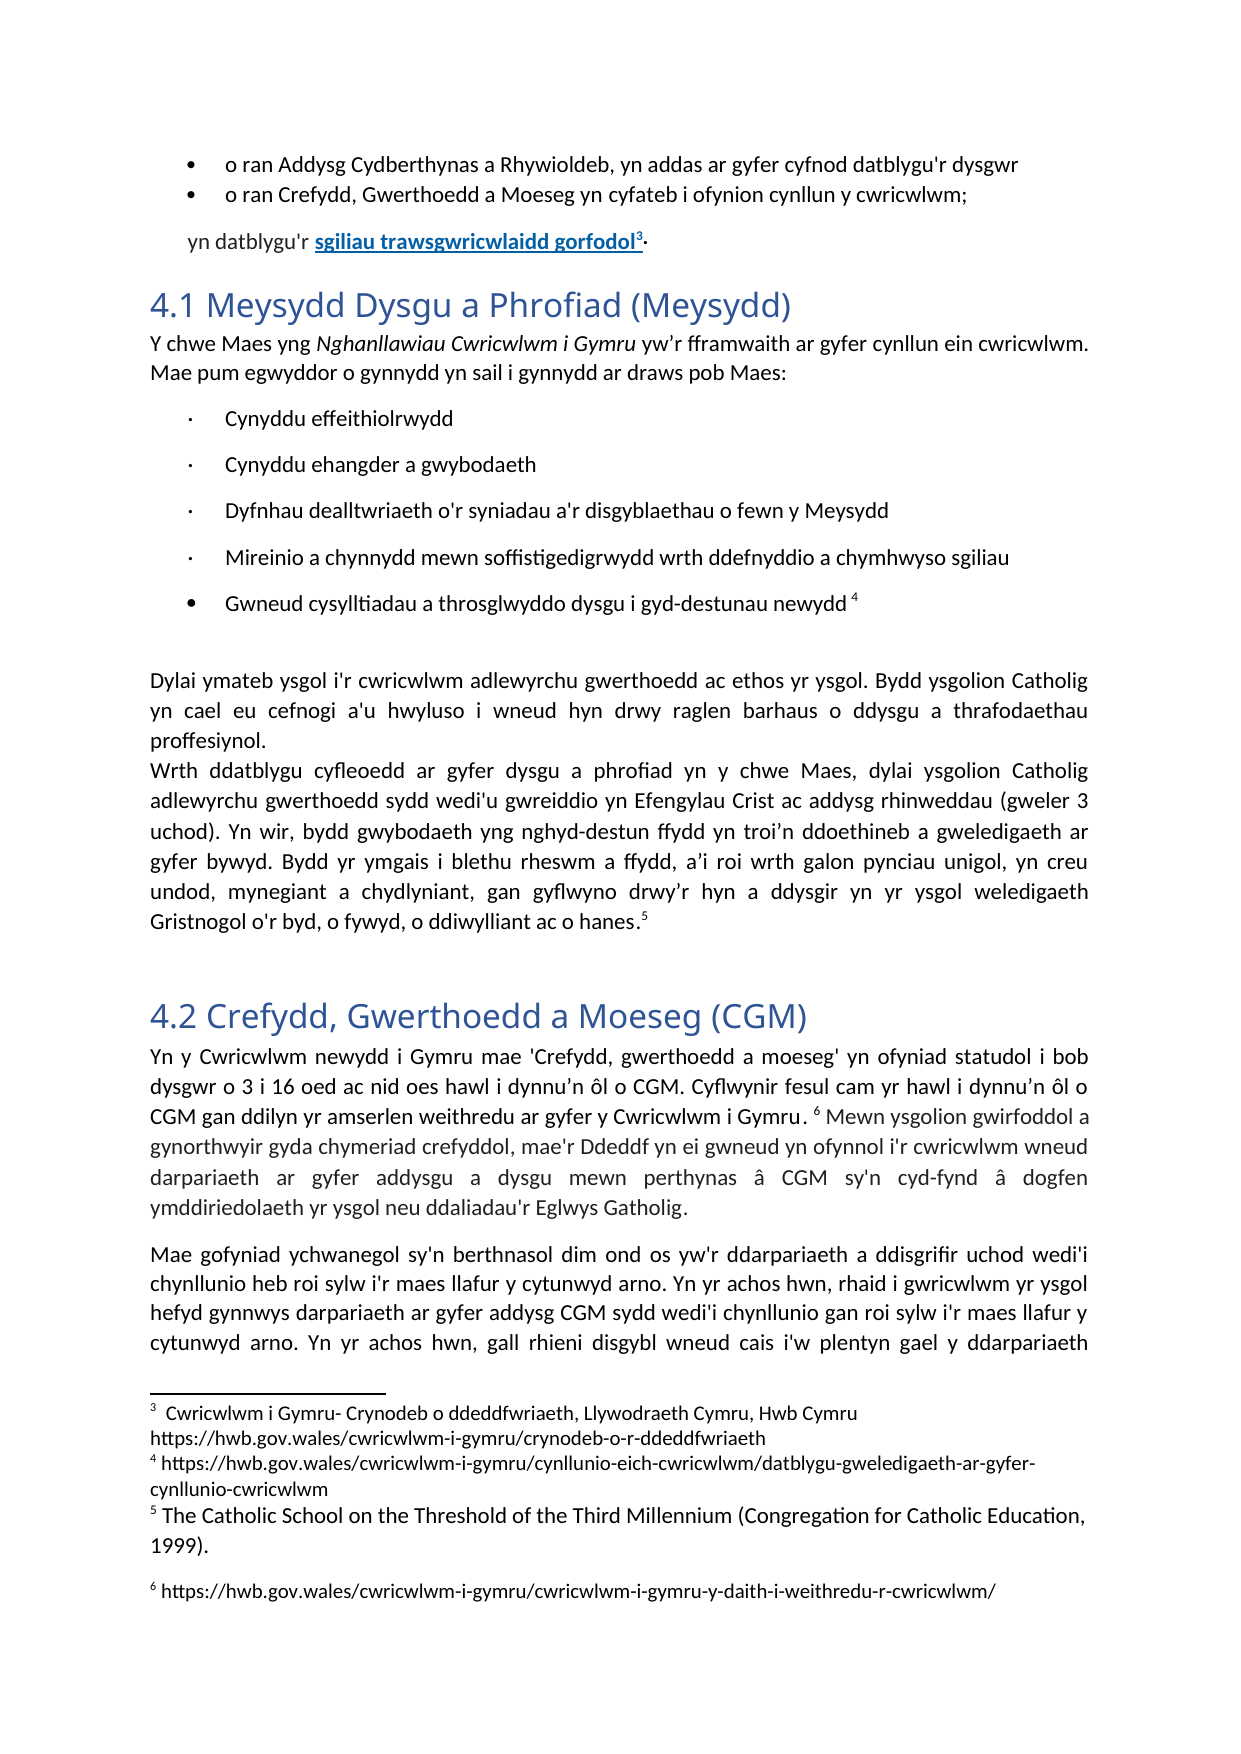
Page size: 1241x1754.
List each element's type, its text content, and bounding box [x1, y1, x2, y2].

text · Cynyddu ehangder a gwybodaeth [187, 451, 1090, 478]
text · Dyfnhau dealltwriaeth o'r syniadau a'r disgyblaethau o fewn y Meysydd [187, 497, 1090, 524]
text · Cynyddu effeithiolrwydd [187, 404, 1090, 432]
list o ran Crefydd, Gwerthoedd a Moeseg yn cyfateb i ofynion cynllun y cwricwlwm; [187, 180, 1090, 208]
list o ran Addysg Cydberthynas a Rhywioldeb, yn addas ar gyfer cyfnod datblygu'r dysgwr [187, 150, 1090, 178]
text · Mireinio a chynnydd mewn soffistigedigrwydd wrth ddefnyddio a chymhwyso sgiliau [187, 543, 1090, 571]
text Y chwe Maes yng Nghanllawiau Cwricwlwm i Gymru yw’r fframwaith ar gyfer cynllun ein cwricwlwm. Mae pum egwyddor o gynnydd yn sail i gynnydd ar draws pob Maes: [150, 329, 1090, 386]
subtitle 4.2 Crefydd, Gwerthoedd a Moeseg (CGM) [150, 993, 1090, 1038]
subtitle 4.1 Meysydd Dysgu a Phrofiad (Meysydd) [150, 281, 1090, 327]
text Wrth ddatblygu cyfleoedd ar gyfer dysgu a phrofiad yn y chwe Maes, dylai ysgolion Catholig adlewyrchu gwerthoedd sydd wedi'u gwreiddio yn Efengylau Crist ac addysg rhinweddau (gweler 3 uchod). Yn wir, bydd gwybodaeth yng nghyd-destun ffydd yn troi’n ddoethineb a gweledigaeth ar gyfer bywyd. Bydd yr ymgais i blethu rheswm a ffydd, a’i roi wrth galon pynciau unigol, yn creu undod, mynegiant a chydlyniant, gan gyflwyno drwy’r hyn a ddysgir yn yr ysgol weledigaeth Gristnogol o'r byd, o fywyd, o ddiwylliant ac o hanes. [150, 756, 1090, 935]
list Gwneud cysylltiadau a throsglwyddo dysgu i gyd-destunau newydd [187, 589, 1090, 617]
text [150, 1240, 1090, 1356]
text Dylai ymateb ysgol i'r cwricwlwm adlewyrchu gwerthoedd ac ethos yr ysgol. Bydd ysgolion Catholig yn cael eu cefnogi a'u hwyluso i wneud hyn drwy raglen barhaus o ddysgu a thrafodaethau proffesiynol. [150, 666, 1090, 754]
text Yn y Cwricwlwm newydd i Gymru mae 'Crefydd, gwerthoedd a moeseg' yn ofyniad statudol i bob dysgwr o 3 i 16 oed ac nid oes hawl i dynnu’n ôl o CGM. Cyflwynir fesul cam yr hawl i dynnu’n ôl o CGM gan ddilyn yr amserlen weithredu ar gyfer y Cwricwlwm i Gymru. Mewn ysgolion gwirfoddol a gynorthwyir gyda chymeriad crefyddol, mae'r Ddeddf yn ei gwneud yn ofynnol i'r cwricwlwm wneud darpariaeth ar gyfer addysgu a dysgu mewn perthynas â CGM sy'n cyd-fynd â dogfen ymddiriedolaeth yr ysgol neu ddaliadau'r Eglwys Gatholig. [150, 1042, 1090, 1221]
text yn datblygu'r sgiliau trawsgwricwlaidd gorfodol· [187, 227, 1090, 255]
